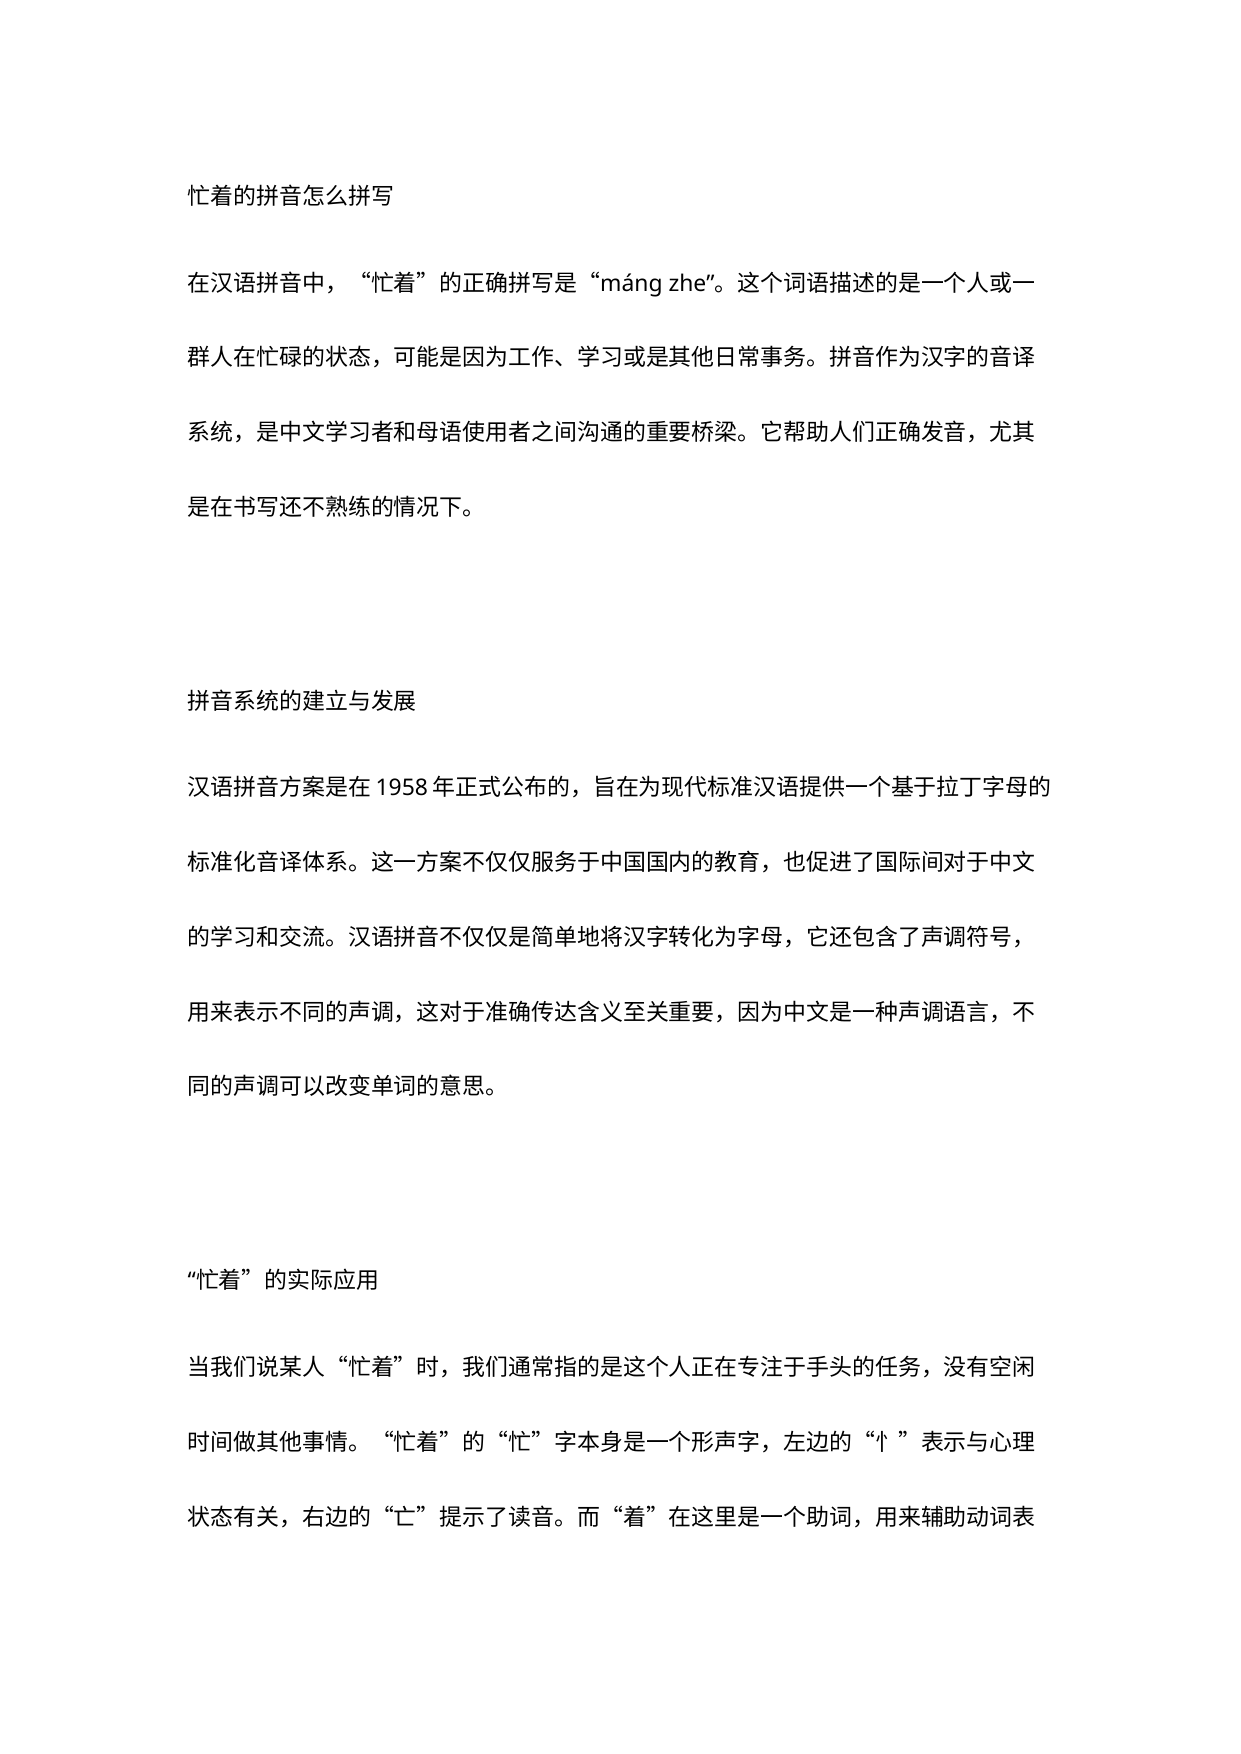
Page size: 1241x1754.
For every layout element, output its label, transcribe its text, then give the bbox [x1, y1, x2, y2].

text “忙着”的实际应用 [187, 1246, 1053, 1311]
text 拼音系统的建立与发展 [187, 667, 1053, 732]
text 忙着的拼音怎么拼写 [187, 162, 1053, 227]
text 在汉语拼音中，“忙着”的正确拼写是“máng zhe”。这个词语描述的是一个人或一群人在忙碌的状态，可能是因为工作、学习或是其他日常事务。拼音作为汉字的音译系统，是中文学习者和母语使用者之间沟通的重要桥梁。它帮助人们正确发音，尤其是在书写还不熟练的情况下。 [187, 248, 1053, 538]
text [187, 1333, 1053, 1547]
text 汉语拼音方案是在1958年正式公布的，旨在为现代标准汉语提供一个基于拉丁字母的标准化音译体系。这一方案不仅仅服务于中国国内的教育，也促进了国际间对于中文的学习和交流。汉语拼音不仅仅是简单地将汉字转化为字母，它还包含了声调符号，用来表示不同的声调，这对于准确传达含义至关重要，因为中文是一种声调语言，不同的声调可以改变单词的意思。 [187, 753, 1053, 1117]
